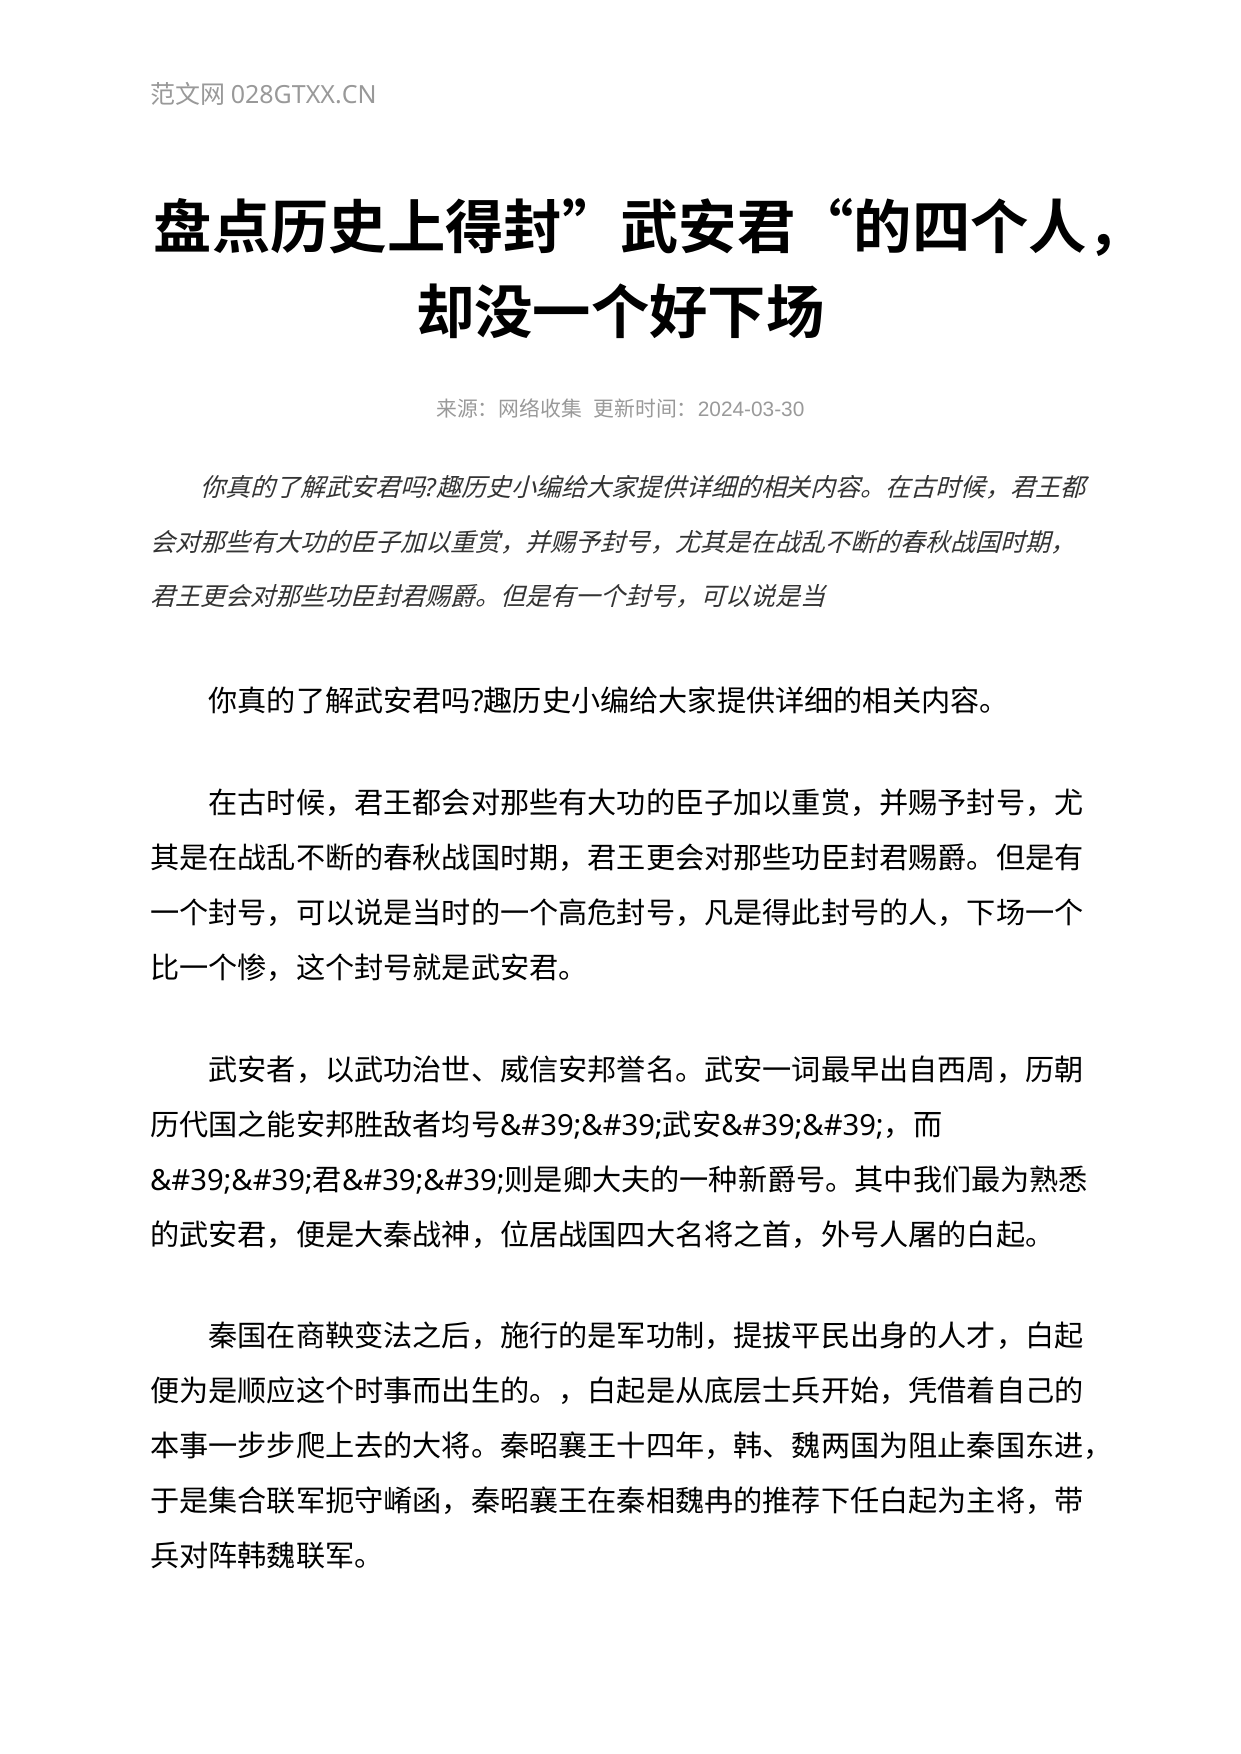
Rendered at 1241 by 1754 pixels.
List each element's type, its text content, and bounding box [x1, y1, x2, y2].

text 武安者，以武功治世、威信安邦誉名。武安一词最早出自西周，历朝历代国之能安邦胜敌者均号&#39;&#39;武安&#39;&#39;，而&#39;&#39;君&#39;&#39;则是卿大夫的一种新爵号。其中我们最为熟悉的武安君，便是大秦战神，位居战国四大名将之首，外号人屠的白起。 [150, 1046, 1090, 1253]
text 来源：网络收集 更新时间：2024-03-30 [150, 397, 1090, 421]
text 秦国在商鞅变法之后，施行的是军功制，提拔平民出身的人才，白起便为是顺应这个时事而出生的。，白起是从底层士兵开始，凭借着自己的本事一步步爬上去的大将。秦昭襄王十四年，韩、魏两国为阻止秦国东进，于是集合联军扼守崤函，秦昭襄王在秦相魏冉的推荐下任白起为主将，带兵对阵韩魏联军。 [150, 1313, 1090, 1575]
text 你真的了解武安君吗?趣历史小编给大家提供详细的相关内容。在古时候，君王都会对那些有大功的臣子加以重赏，并赐予封号，尤其是在战乱不断的春秋战国时期，君王更会对那些功臣封君赐爵。但是有一个封号，可以说是当 [150, 468, 1090, 613]
text 在古时候，君王都会对那些有大功的臣子加以重赏，并赐予封号，尤其是在战乱不断的春秋战国时期，君王更会对那些功臣封君赐爵。但是有一个封号，可以说是当时的一个高危封号，凡是得此封号的人，下场一个比一个惨，这个封号就是武安君。 [150, 780, 1090, 987]
text 你真的了解武安君吗?趣历史小编给大家提供详细的相关内容。 [150, 678, 1090, 720]
subtitle 盘点历史上得封”武安君“的四个人，却没一个好下场 [150, 181, 1090, 350]
